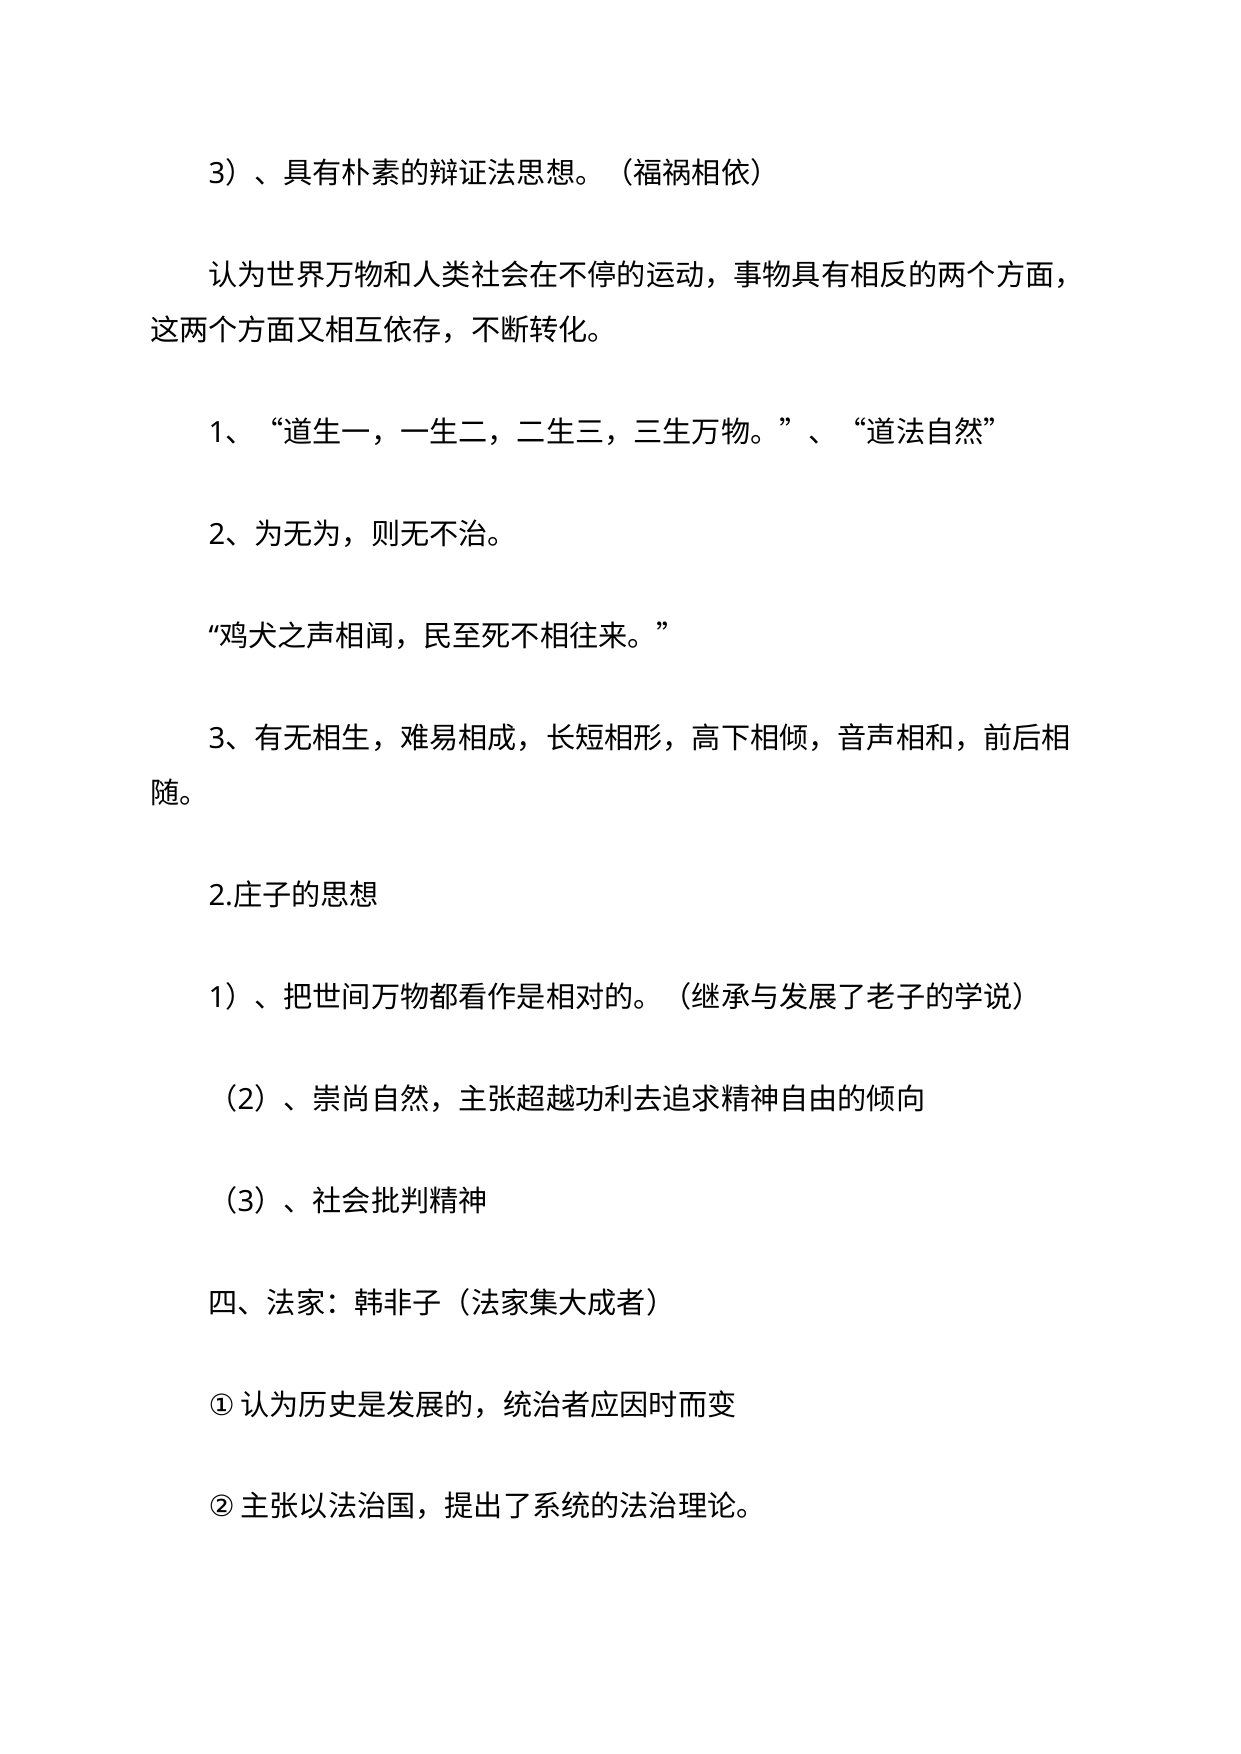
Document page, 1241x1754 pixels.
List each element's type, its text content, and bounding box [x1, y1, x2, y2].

text 1、“道生一，一生二，二生三，三生万物。”、“道法自然” [150, 409, 1090, 451]
text ②主张以法治国，提出了系统的法治理论。 [150, 1483, 1090, 1525]
text 四、法家：韩非子（法家集大成者） [150, 1279, 1090, 1322]
text （3）、社会批判精神 [150, 1177, 1090, 1220]
text 2.庄子的思想 [150, 871, 1090, 914]
text ①认为历史是发展的，统治者应因时而变 [150, 1381, 1090, 1423]
text 3）、具有朴素的辩证法思想。（福祸相依） [150, 150, 1090, 192]
text “鸡犬之声相闻，民至死不相往来。” [150, 613, 1090, 655]
text 认为世界万物和人类社会在不停的运动，事物具有相反的两个方面，这两个方面又相互依存，不断转化。 [150, 252, 1090, 349]
text 3、有无相生，难易相成，长短相形，高下相倾，音声相和，前后相随。 [150, 714, 1090, 812]
text （2）、崇尚自然，主张超越功利去追求精神自由的倾向 [150, 1075, 1090, 1118]
text 1）、把世间万物都看作是相对的。（继承与发展了老子的学说） [150, 973, 1090, 1016]
text 2、为无为，则无不治。 [150, 511, 1090, 553]
